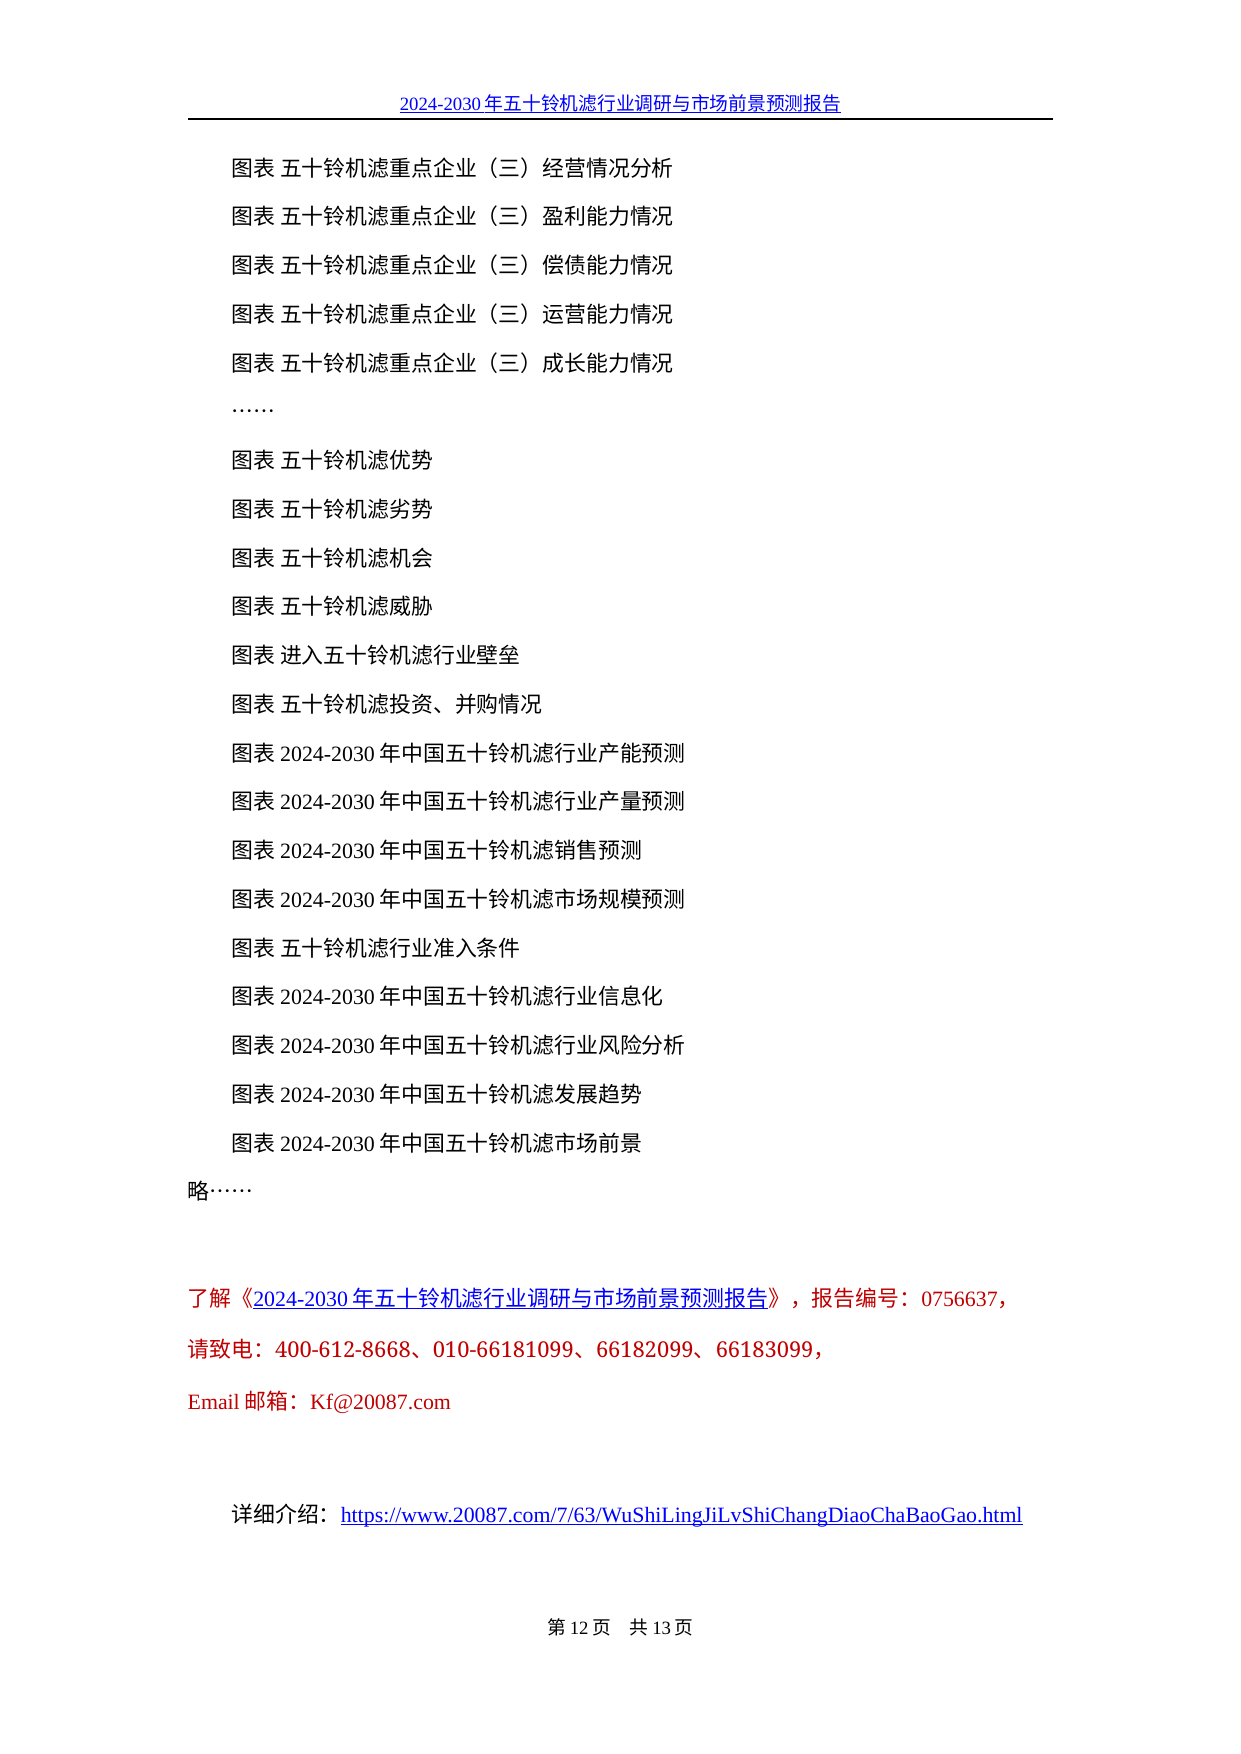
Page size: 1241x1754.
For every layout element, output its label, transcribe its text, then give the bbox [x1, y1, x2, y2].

text 详细介绍：https://www.20087.com/7/63/WuShiLingJiLvShiChangDiaoChaBaoGao.html [187, 1496, 1053, 1529]
text 了解《2024-2030年五十铃机滤行业调研与市场前景预测报告》，报告编号：0756637， [187, 1280, 1053, 1313]
text 请致电：400-612-8668、010-66181099、66182099、66183099， [187, 1332, 1053, 1364]
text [187, 150, 1053, 1206]
text Email邮箱：Kf@20087.com [187, 1383, 1053, 1416]
